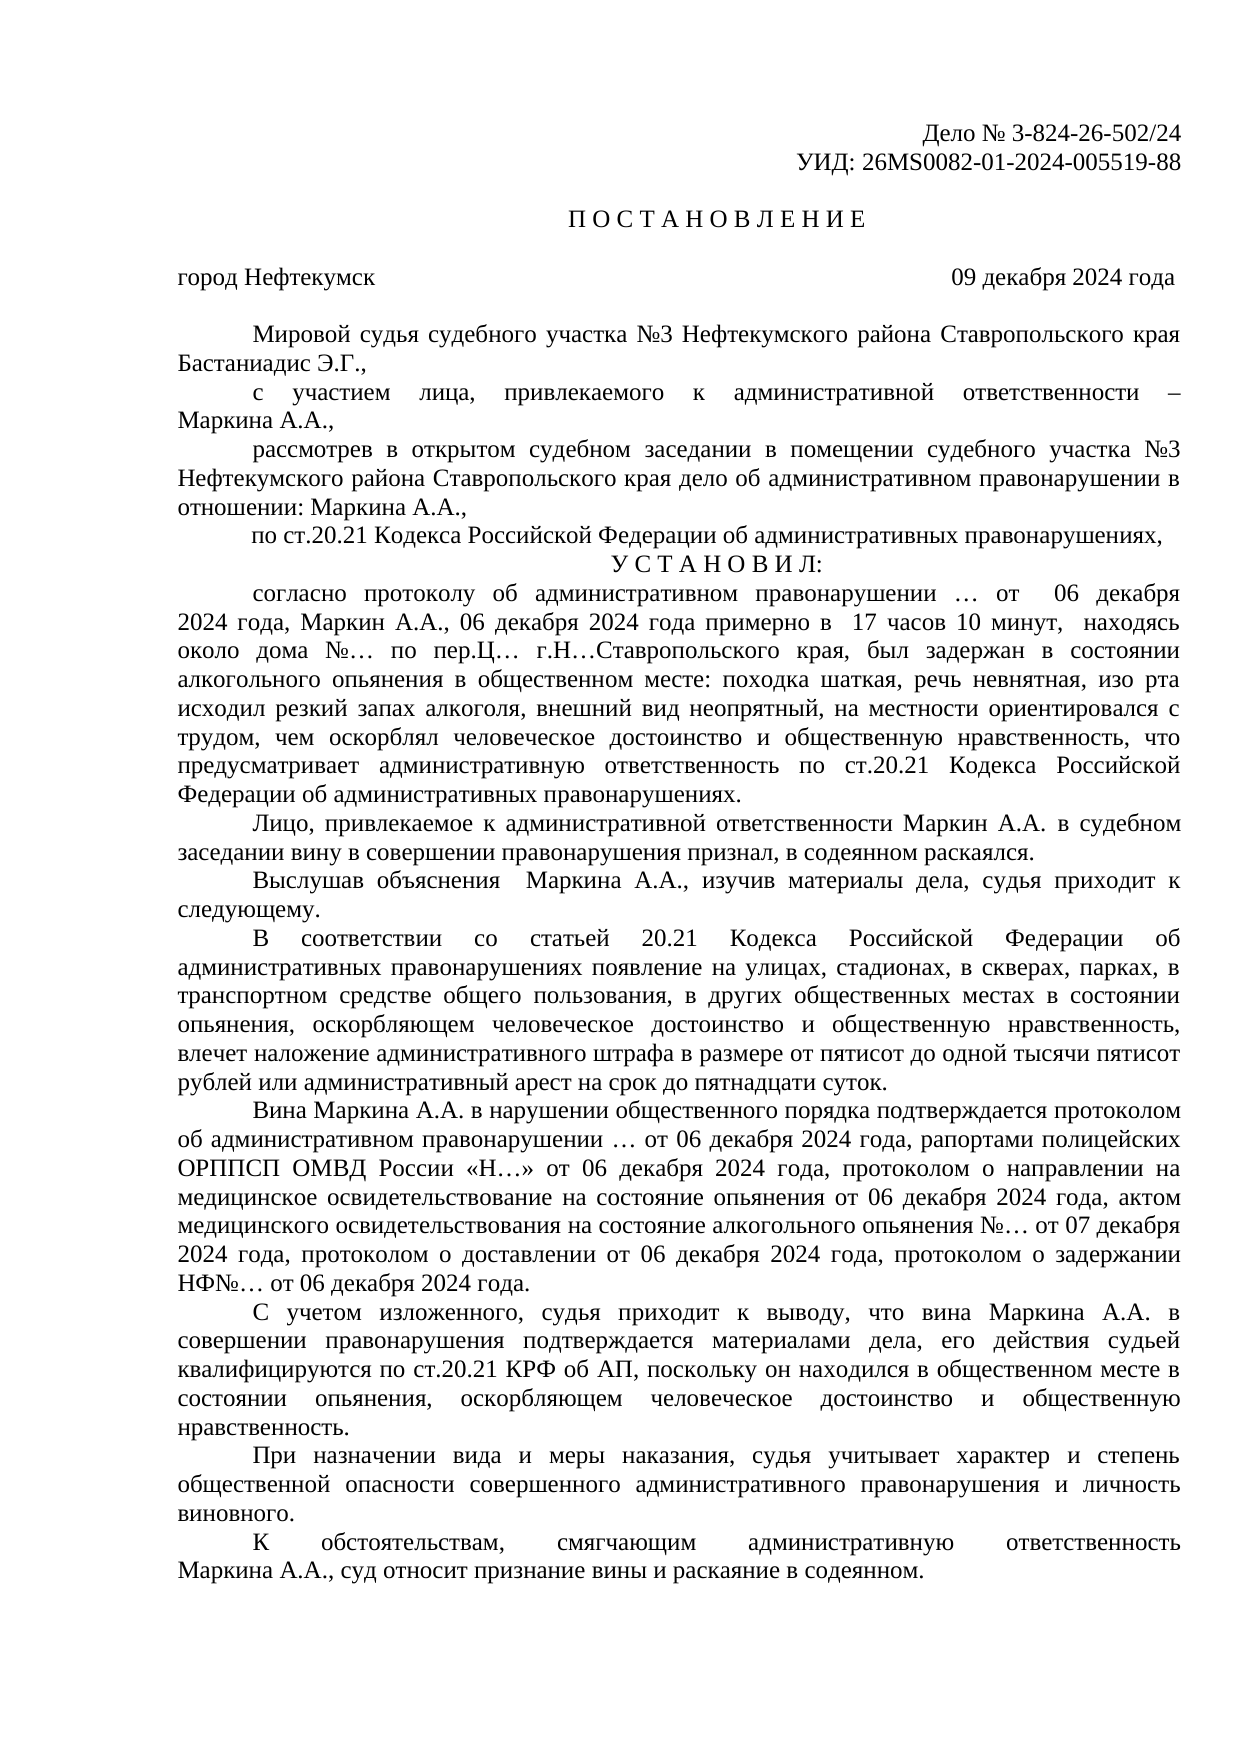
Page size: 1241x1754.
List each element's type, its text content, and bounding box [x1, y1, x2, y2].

text Выслушав объяснения Маркина А.А., изучив материалы дела, судья приходит к следующему. [177, 866, 1181, 923]
text Дело № 3-824-26-502/24 [177, 118, 1181, 147]
text Мировой судья судебного участка №3 Нефтекумского района Ставропольского края Бастаниадис Э.Г., [177, 319, 1181, 377]
text город Нефтекумск 09 декабря 2024 года [177, 262, 1181, 291]
text Вина Маркина А.А. в нарушении общественного порядка подтверждается протоколом об административном правонарушении … от 06 декабря 2024 года, рапортами полицейских ОРППСП ОМВД России «Н…» от 06 декабря 2024 года, протоколом о направлении на медицинское освидетельствование на состояние опьянения от 06 декабря 2024 года, актом медицинского освидетельствования на состояние алкогольного опьянения №… от 07 декабря 2024 года, протоколом о доставлении от 06 декабря 2024 года, протоколом о задержании НФ№… от 06 декабря 2024 года. [177, 1096, 1182, 1297]
text по ст.20.21 Кодекса Российской Федерации об административных правонарушениях, [177, 521, 1181, 549]
text Лицо, привлекаемое к административной ответственности Маркин А.А. в судебном заседании вину в совершении правонарушения признал, в содеянном раскаялся. [177, 808, 1181, 866]
text При назначении вида и меры наказания, судья учитывает характер и степень общественной опасности совершенного административного правонарушения и личность виновного. [177, 1441, 1181, 1527]
text В соответствии со статьей 20.21 Кодекса Российской Федерации об административных правонарушениях появление на улицах, стадионах, в скверах, парках, в транспортном средстве общего пользования, в других общественных местах в состоянии опьянения, оскорбляющем человеческое достоинство и общественную нравственность, влечет наложение административного штрафа в размере от пятисот до одной тысячи пятисот рублей или административный арест на срок до пятнадцати суток. [177, 923, 1181, 1096]
text С учетом изложенного, судья приходит к выводу, что вина Маркина А.А. в совершении правонарушения подтверждается материалами дела, его действия судьей квалифицируются по ст.20.21 КРФ об АП, поскольку он находился в общественном месте в состоянии опьянения, оскорбляющем человеческое достоинство и общественную нравственность. [177, 1297, 1181, 1441]
text П О С Т А Н О В Л Е Н И Е [177, 204, 1181, 233]
text рассмотрев в открытом судебном заседании в помещении судебного участка №3 Нефтекумского района Ставропольского края дело об административном правонарушении в отношении: Маркина А.А., [177, 434, 1181, 521]
text У С Т А Н О В И Л: [177, 549, 1181, 578]
text УИД: 26MS0082-01-2024-005519-88 [177, 147, 1181, 176]
text К обстоятельствам, смягчающим административную ответственность Маркина А.А., суд относит признание вины и раскаяние в содеянном. [177, 1527, 1181, 1584]
text с участием лица, привлекаемого к административной ответственности – Маркина А.А., [177, 377, 1181, 434]
text согласно протоколу об административном правонарушении … от 06 декабря 2024 года, Маркин А.А., 06 декабря 2024 года примерно в 17 часов 10 минут, находясь около дома №… по пер.Ц… г.Н…Ставропольского края, был задержан в состоянии алкогольного опьянения в общественном месте: походка шаткая, речь невнятная, изо рта исходил резкий запах алкоголя, внешний вид неопрятный, на местности ориентировался с трудом, чем оскорблял человеческое достоинство и общественную нравственность, что предусматривает административную ответственность по ст.20.21 Кодекса Российской Федерации об административных правонарушениях. [177, 578, 1181, 808]
